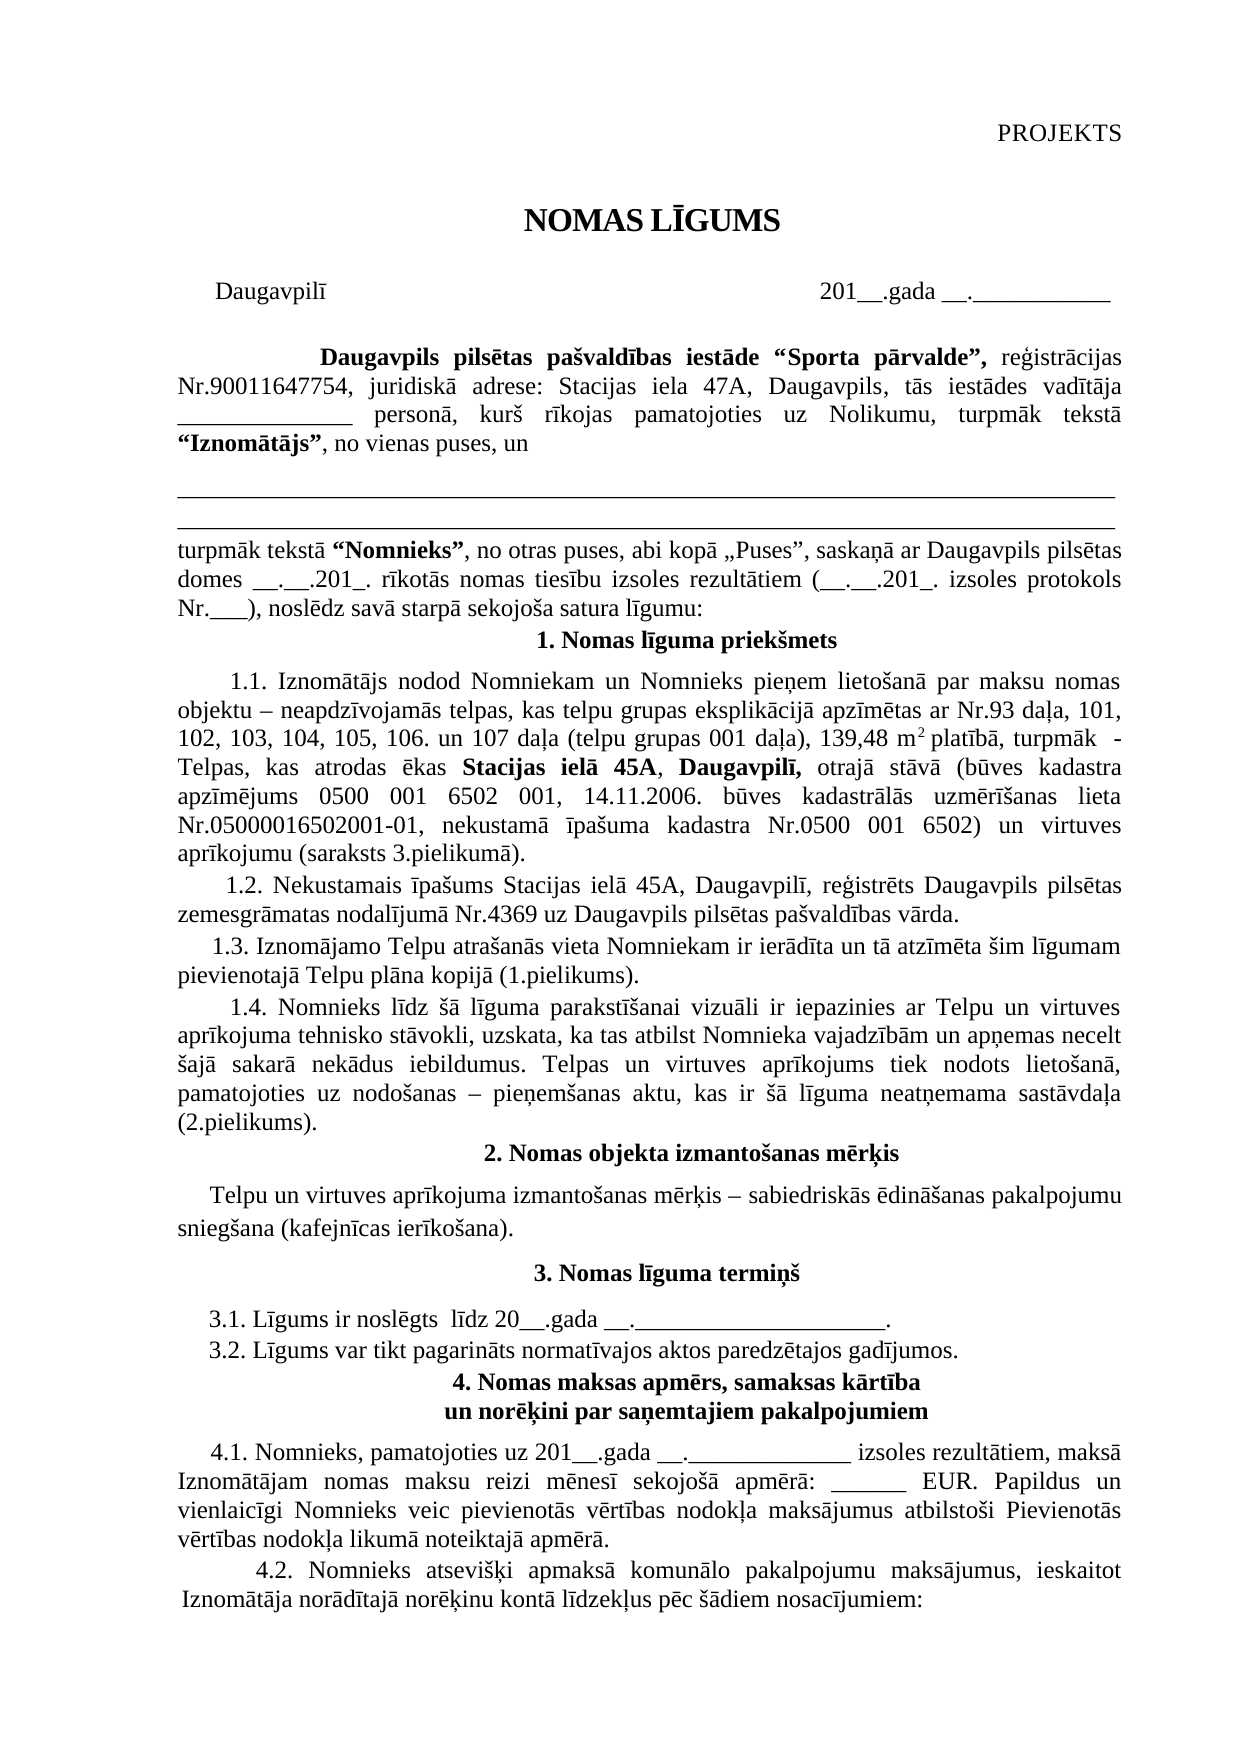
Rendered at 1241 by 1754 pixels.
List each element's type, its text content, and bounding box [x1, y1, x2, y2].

text 4.1. Nomnieks, pamatojoties uz 201__.gada __._____________ izsoles rezultātiem, maksā Iznomātājam nomas maksu reizi mēnesī sekojošā apmērā: ______ EUR. Papildus un vienlaicīgi Nomnieks veic pievienotās vērtības nodokļa maksājumus atbilstoši Pievienotās vērtības nodokļa likumā noteiktajā apmērā. [177, 1437, 1122, 1552]
text 4. Nomas maksas apmērs, samaksas kārtība [177, 1367, 1122, 1396]
text NOMAS LĪGUMS [184, 200, 1122, 238]
text 1.1. Iznomātājs nodod Nomniekam un Nomnieks pieņem lietošanā par maksu nomas objektu – neapdzīvojamās telpas, kas telpu grupas eksplikācijā apzīmētas ar Nr.93 daļa, 101, 102, 103, 104, 105, 106. un 107 daļa (telpu grupas 001 daļa), 139,48 m2 platībā, turpmāk - Telpas, kas atrodas ēkas Stacijas ielā 45A, Daugavpilī, otrajā stāvā (būves kadastra apzīmējums 0500 001 6502 001, 14.11.2006. būves kadastrālās uzmērīšanas lieta Nr.05000016502001-01, nekustamā īpašuma kadastra Nr.0500 001 6502) un virtuves aprīkojumu (saraksts 3.pielikumā). [177, 666, 1122, 867]
text Daugavpilī 201__.gada __.___________ [177, 276, 1122, 304]
text 1.4. Nomnieks līdz šā līguma parakstīšanai vizuāli ir iepazinies ar Telpu un virtuves aprīkojuma tehnisko stāvokli, uzskata, ka tas atbilst Nomnieka vajadzībām un apņemas necelt šajā sakarā nekādus iebildumus. Telpas un virtuves aprīkojums tiek nodots lietošanā, pamatojoties uz nodošanas – pieņemšanas aktu, kas ir šā līguma neatņemama sastāvdaļa (2.pielikums). [177, 992, 1122, 1135]
text 1.2. Nekustamais īpašums Stacijas ielā 45A, Daugavpilī, reģistrēts Daugavpils pilsētas zemesgrāmatas nodalījumā Nr.4369 uz Daugavpils pilsētas pašvaldības vārda. [177, 870, 1122, 928]
subtitle PROJEKTS [945, 118, 1122, 147]
text ___________________________________________________________________________ [177, 503, 1122, 532]
text 4.2. Nomnieks atsevišķi apmaksā komunālo pakalpojumu maksājumus, ieskaitot Iznomātāja norādītajā norēķinu kontā līdzekļus pēc šādiem nosacījumiem: [181, 1556, 1122, 1613]
text un norēķini par saņemtajiem pakalpojumiem [177, 1396, 1122, 1425]
text turpmāk tekstā “Nomnieks”, no otras puses, abi kopā „Puses”, saskaņā ar Daugavpils pilsētas domes __.__.201_. rīkotās nomas tiesību izsoles rezultātiem (__.__.201_. izsoles protokols Nr.___), noslēdz savā starpā sekojoša satura līgumu: [177, 535, 1122, 622]
text 3.2. Līgums var tikt pagarināts normatīvajos aktos paredzētajos gadījumos. [177, 1336, 1122, 1364]
text 3.1. Līgums ir noslēgts līdz 20__.gada __.____________________. [177, 1304, 1122, 1332]
text Telpu un virtuves aprīkojuma izmantošanas mērķis – sabiedriskās ēdināšanas pakalpojumu sniegšana (kafejnīcas ierīkošana). [177, 1180, 1122, 1241]
text 2. Nomas objekta izmantošanas mērķis [177, 1138, 1122, 1167]
text 1.3. Iznomājamo Telpu atrašanās vieta Nomniekam ir ierādīta un tā atzīmēta šim līgumam pievienotajā Telpu plāna kopijā (1.pielikums). [177, 931, 1122, 988]
text 1. Nomas līguma priekšmets [177, 625, 1122, 653]
text Daugavpils pilsētas pašvaldības iestāde “Sporta pārvalde”, reģistrācijas Nr.90011647754, juridiskā adrese: Stacijas iela 47A, Daugavpils, tās iestādes vadītāja ______________ personā, kurš rīkojas pamatojoties uz Nolikumu, turpmāk tekstā “Iznomātājs”, no vienas puses, un [177, 342, 1122, 457]
text 3. Nomas līguma termiņš [177, 1258, 1122, 1287]
text ___________________________________________________________________________ [177, 472, 1122, 500]
